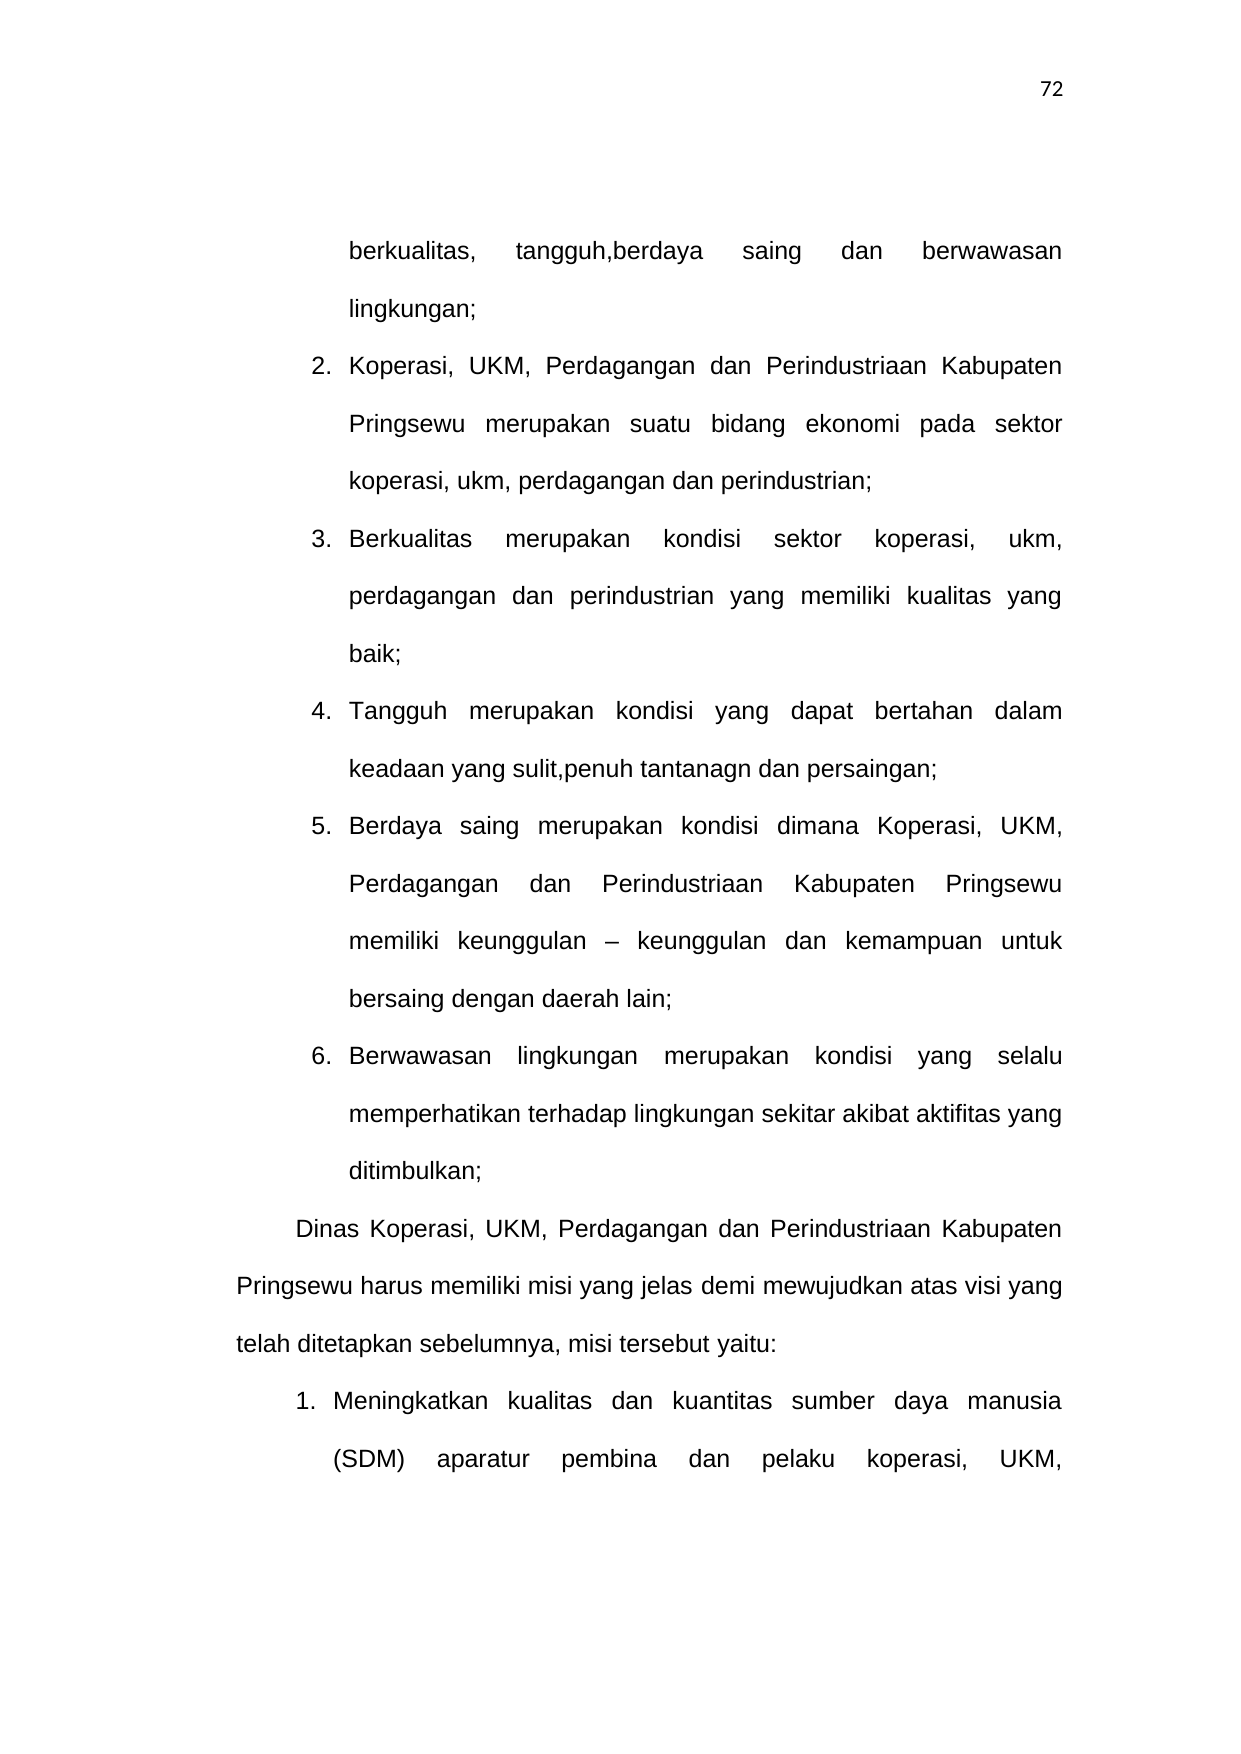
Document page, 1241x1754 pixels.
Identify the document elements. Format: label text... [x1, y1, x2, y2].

list Koperasi, UKM, Perdagangan dan Perindustriaan Kabupaten Pringsewu merupakan suatu bidang ekonomi pada sektor koperasi, ukm, perdagangan dan perindustrian; [311, 351, 1063, 495]
list Tangguh merupakan kondisi yang dapat bertahan dalam keadaan yang sulit,penuh tantanagn dan persaingan; [311, 696, 1063, 782]
list Dinas Koperasi, UKM, Perdagangan dan Perindustriaan Kabupaten Pringsewu harus memiliki misi yang jelas demi mewujudkan atas visi yang telah ditetapkan sebelumnya, misi tersebut yaitu: [236, 1214, 1063, 1357]
list Berwawasan lingkungan merupakan kondisi yang selalu memperhatikan terhadap lingkungan sekitar akibat aktifitas yang ditimbulkan; [311, 1041, 1063, 1185]
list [295, 1386, 1063, 1472]
list Berkualitas merupakan kondisi sektor koperasi, ukm, perdagangan dan perindustrian yang memiliki kualitas yang baik; [311, 524, 1063, 667]
list Berdaya saing merupakan kondisi dimana Koperasi, UKM, Perdagangan dan Perindustriaan Kabupaten Pringsewu memiliki keunggulan – keunggulan dan kemampuan untuk bersaing dengan daerah lain; [311, 811, 1063, 1012]
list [311, 236, 1063, 322]
